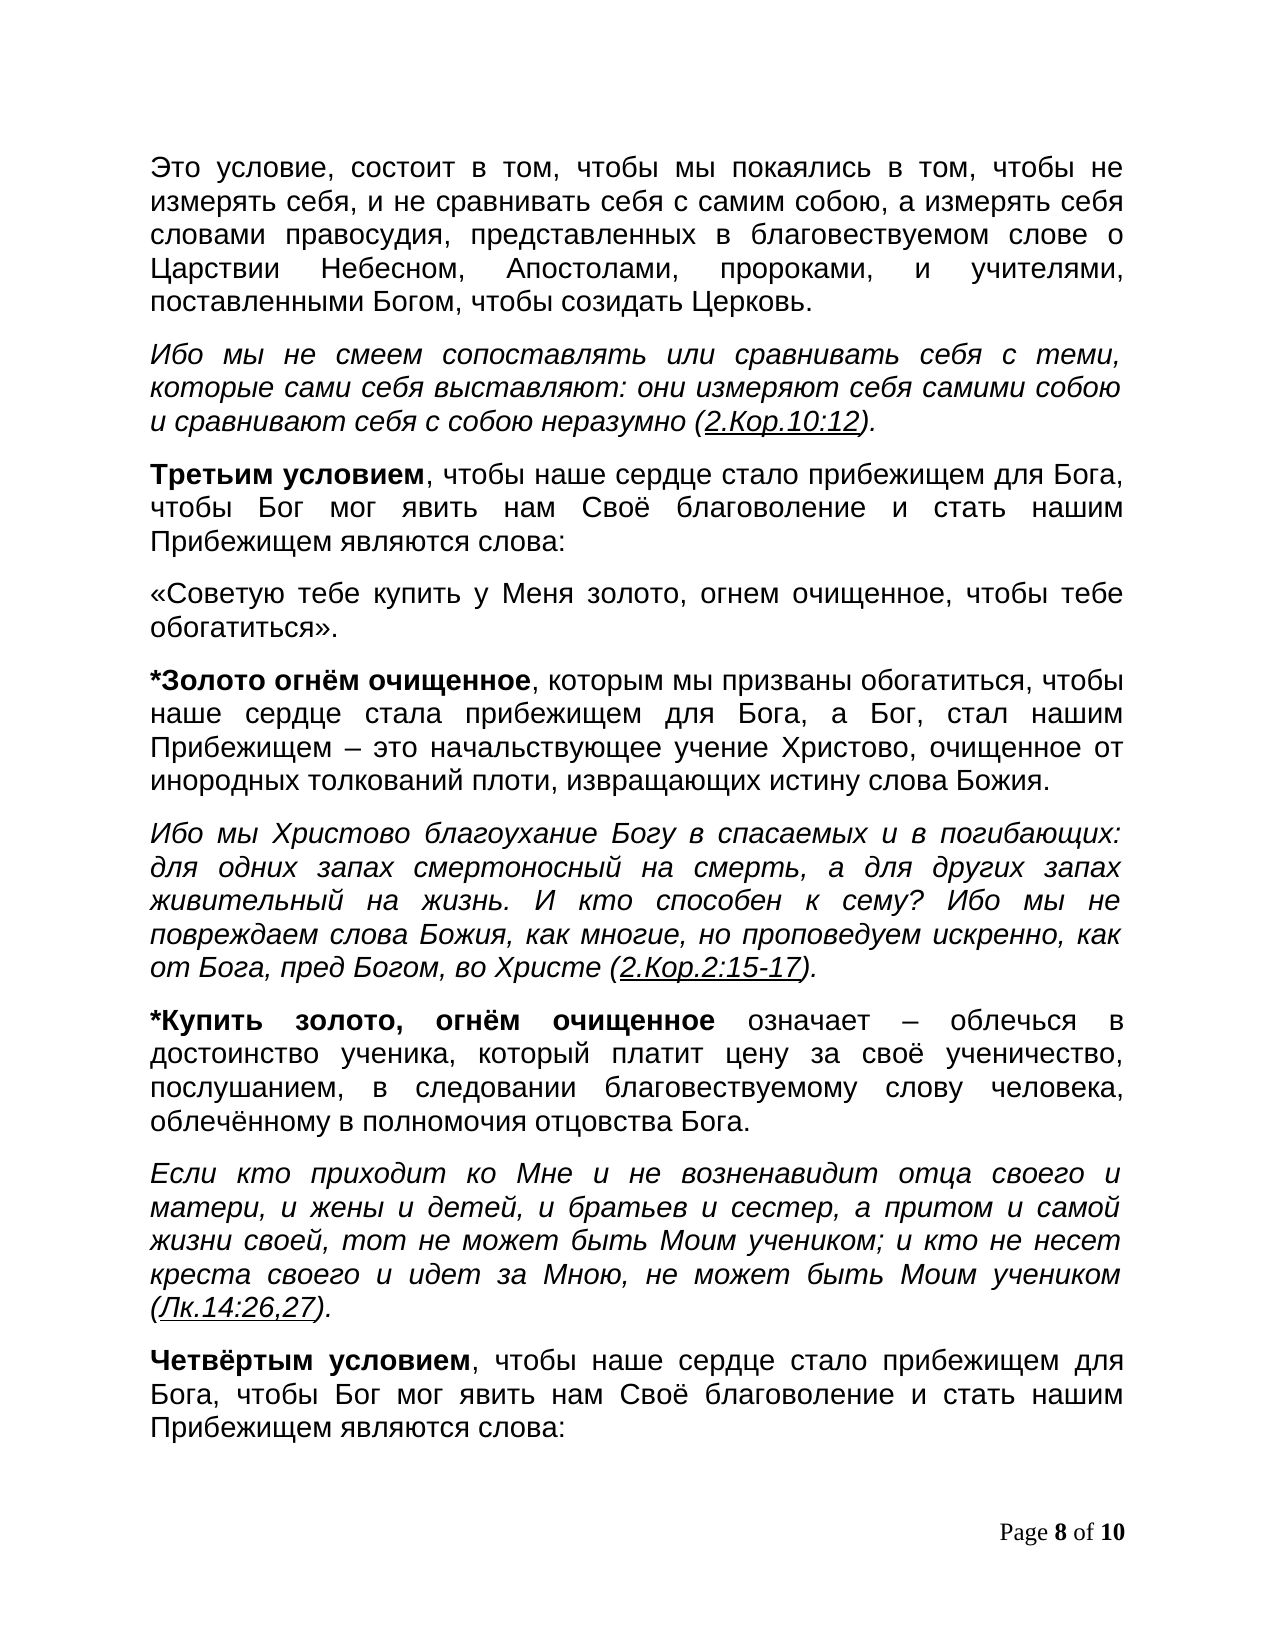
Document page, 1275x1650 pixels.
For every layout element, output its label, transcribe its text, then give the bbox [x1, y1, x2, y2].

text Четвёртым условием, чтобы наше сердце стало прибежищем для Бога, чтобы Бог мог явить нам Своё благоволение и стать нашим Прибежищем являются слова: [150, 1343, 1125, 1444]
text Если кто приходит ко Мне и не возненавидит отца своего и матери, и жены и детей, и братьев и сестер, а притом и самой жизни своей, тот не может быть Моим учеником; и кто не несет креста своего и идет за Мною, не может быть Моим учеником (Лк.14:26,27). [150, 1156, 1125, 1324]
text «Советую тебе купить у Меня золото, огнем очищенное, чтобы тебе обогатиться». [150, 576, 1125, 643]
text *Купить золото, огнём очищенное означает – облечься в достоинство ученика, который платит цену за своё ученичество, послушанием, в следовании благовествуемому слову человека, облечённому в полномочия отцовства Бога. [150, 1003, 1125, 1137]
text *Золото огнём очищенное, которым мы призваны обогатиться, чтобы наше сердце стала прибежищем для Бога, а Бог, стал нашим Прибежищем – это начальствующее учение Христово, очищенное от инородных толкований плоти, извращающих истину слова Божия. [150, 663, 1125, 797]
text Ибо мы не смеем сопоставлять или сравнивать себя с теми, которые сами себя выставляют: они измеряют себя самими собою и сравнивают себя с собою неразумно (2.Кор.10:12). [150, 337, 1125, 437]
text Ибо мы Христово благоухание Богу в спасаемых и в погибающих: для одних запах смертоносный на смерть, а для других запах живительный на жизнь. И кто способен к сему? Ибо мы не повреждаем слова Божия, как многие, но проповедуем искренно, как от Бога, пред Богом, во Христе (2.Кор.2:15-17). [150, 816, 1125, 984]
text Это условие, состоит в том, чтобы мы покаялись в том, чтобы не измерять себя, и не сравнивать себя с самим собою, а измерять себя словами правосудия, представленных в благовествуемом слове о Царствии Небесном, Апостолами, пророками, и учителями, поставленными Богом, чтобы созидать Церковь. [150, 150, 1125, 318]
text Третьим условием, чтобы наше сердце стало прибежищем для Бога, чтобы Бог мог явить нам Своё благоволение и стать нашим Прибежищем являются слова: [150, 457, 1125, 557]
